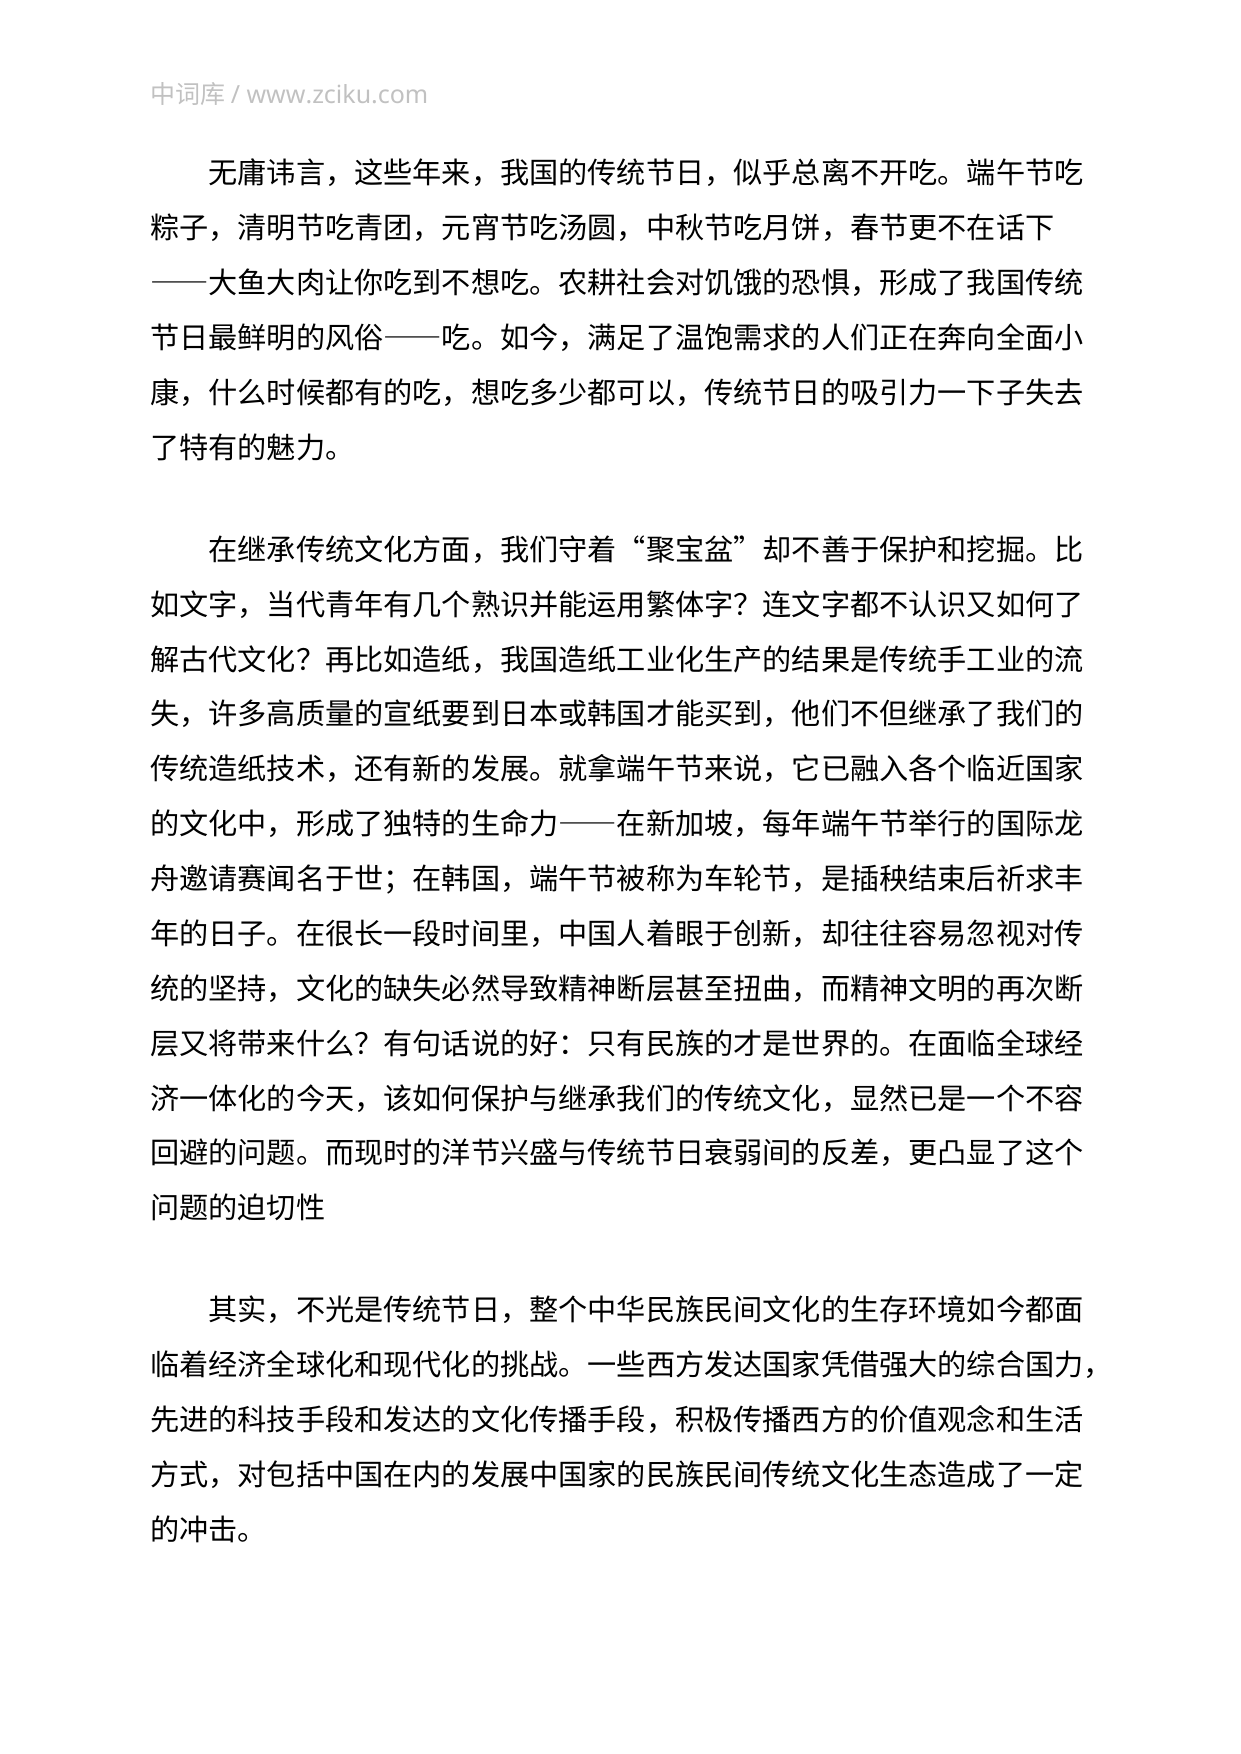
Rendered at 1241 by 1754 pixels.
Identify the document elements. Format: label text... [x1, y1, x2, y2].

text 无庸讳言，这些年来，我国的传统节日，似乎总离不开吃。端午节吃粽子，清明节吃青团，元宵节吃汤圆，中秋节吃月饼，春节更不在话下——大鱼大肉让你吃到不想吃。农耕社会对饥饿的恐惧，形成了我国传统节日最鲜明的风俗——吃。如今，满足了温饱需求的人们正在奔向全面小康，什么时候都有的吃，想吃多少都可以，传统节日的吸引力一下子失去了特有的魅力。 [150, 150, 1090, 467]
text 在继承传统文化方面，我们守着“聚宝盆”却不善于保护和挖掘。比如文字，当代青年有几个熟识并能运用繁体字？连文字都不认识又如何了解古代文化？再比如造纸，我国造纸工业化生产的结果是传统手工业的流失，许多高质量的宣纸要到日本或韩国才能买到，他们不但继承了我们的传统造纸技术，还有新的发展。就拿端午节来说，它已融入各个临近国家的文化中，形成了独特的生命力——在新加坡，每年端午节举行的国际龙舟邀请赛闻名于世；在韩国，端午节被称为车轮节，是插秧结束后祈求丰年的日子。在很长一段时间里，中国人着眼于创新，却往往容易忽视对传统的坚持，文化的缺失必然导致精神断层甚至扭曲，而精神文明的再次断层又将带来什么？有句话说的好：只有民族的才是世界的。在面临全球经济一体化的今天，该如何保护与继承我们的传统文化，显然已是一个不容回避的问题。而现时的洋节兴盛与传统节日衰弱间的反差，更凸显了这个问题的迫切性 [150, 526, 1090, 1227]
text 其实，不光是传统节日，整个中华民族民间文化的生存环境如今都面临着经济全球化和现代化的挑战。一些西方发达国家凭借强大的综合国力，先进的科技手段和发达的文化传播手段，积极传播西方的价值观念和生活方式，对包括中国在内的发展中国家的民族民间传统文化生态造成了一定的冲击。 [150, 1287, 1090, 1549]
